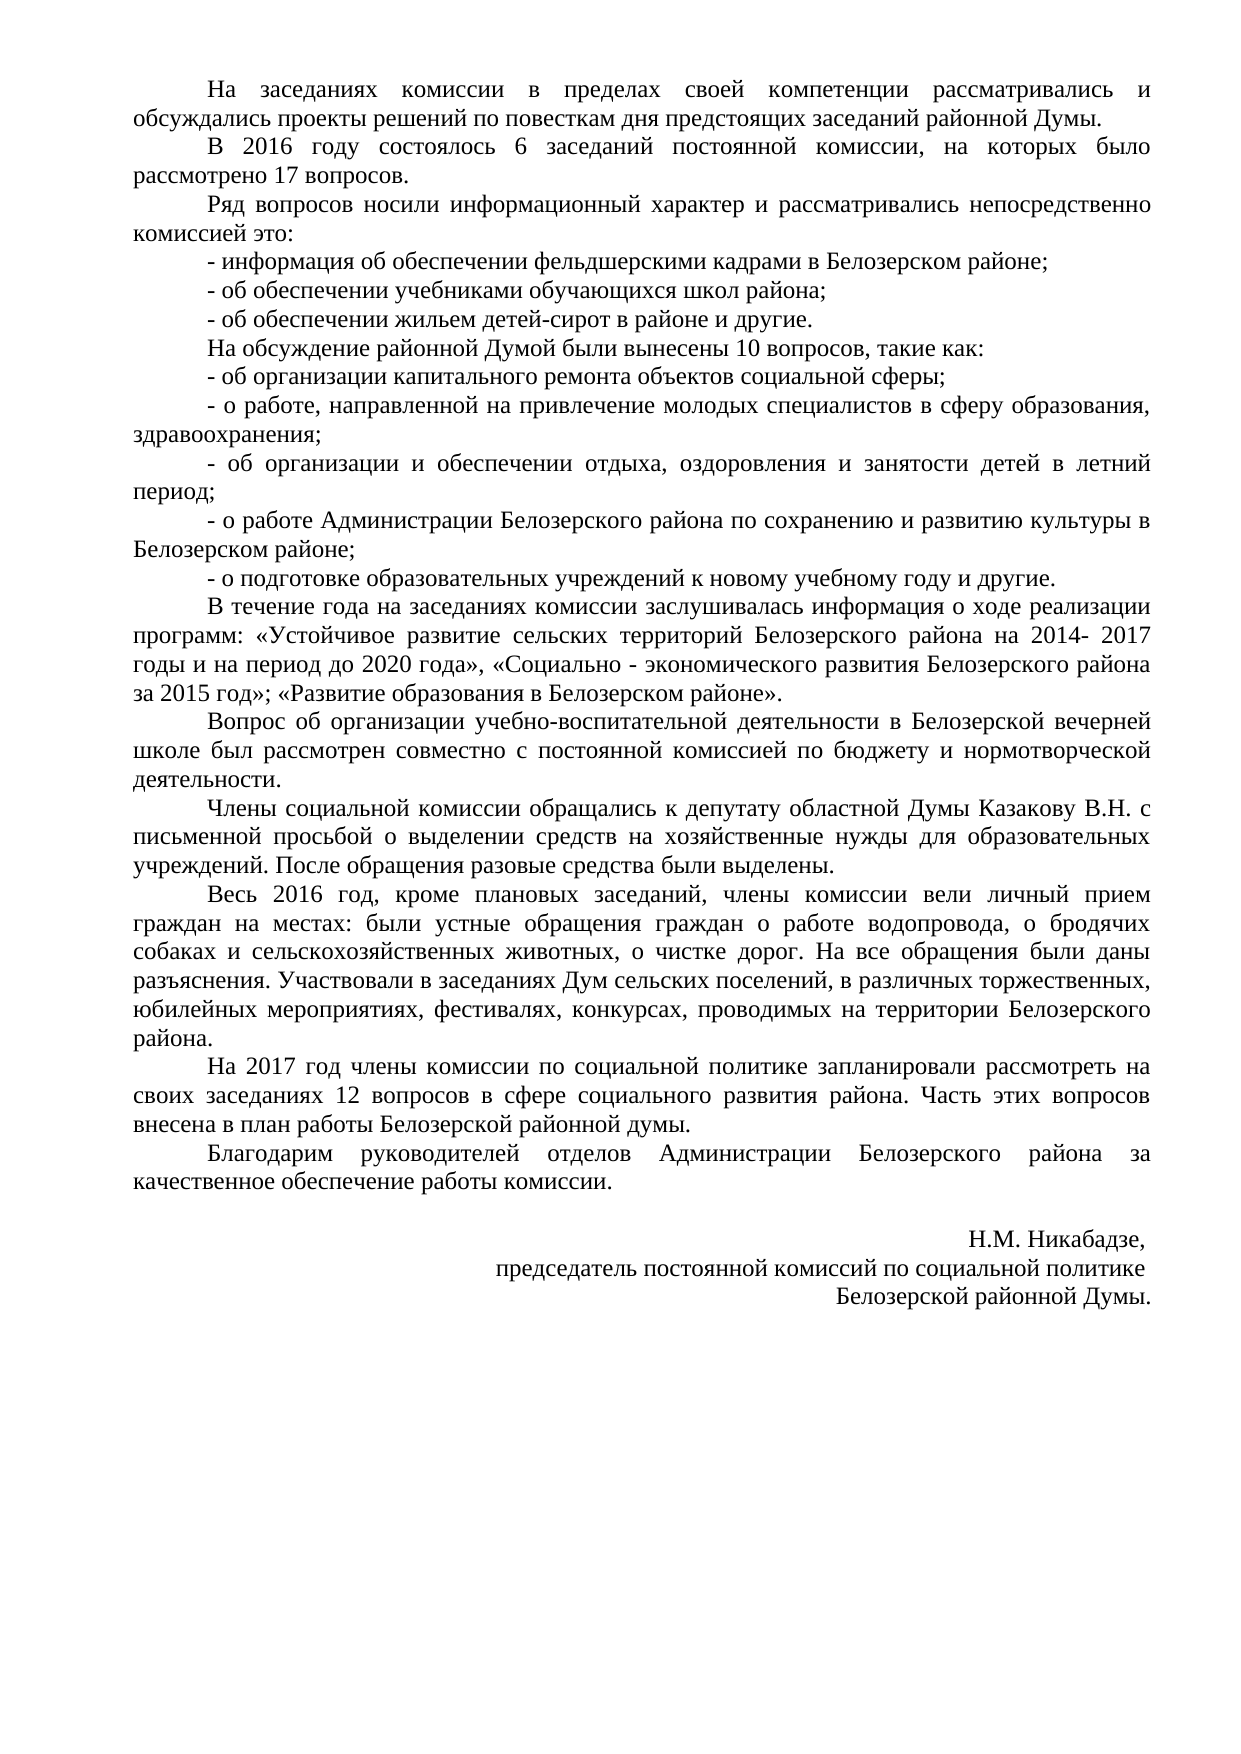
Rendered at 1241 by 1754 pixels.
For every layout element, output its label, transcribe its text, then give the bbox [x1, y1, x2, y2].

text Весь 2016 год, кроме плановых заседаний, члены комиссии вели личный прием граждан на местах: были устные обращения граждан о работе водопровода, о бродячих собаках и сельскохозяйственных животных, о чистке дорог. На все обращения были даны разъяснения. Участвовали в заседаниях Дум сельских поселений, в различных торжественных, юбилейных мероприятиях, фестивалях, конкурсах, проводимых на территории Белозерского района. [133, 879, 1152, 1051]
text - об организации капитального ремонта объектов социальной сферы; [133, 361, 1152, 390]
text Вопрос об организации учебно-воспитательной деятельности в Белозерской вечерней школе был рассмотрен совместно с постоянной комиссией по бюджету и нормотворческой деятельности. [133, 706, 1152, 793]
text На 2017 год члены комиссии по социальной политике запланировали рассмотреть на своих заседаниях 12 вопросов в сфере социального развития района. Часть этих вопросов внесена в план работы Белозерской районной думы. [133, 1051, 1152, 1138]
text На обсуждение районной Думой были вынесены 10 вопросов, такие как: [133, 333, 1152, 361]
text На заседаниях комиссии в пределах своей компетенции рассматривались и обсуждались проекты решений по повесткам дня предстоящих заседаний районной Думы. [133, 74, 1152, 131]
text В течение года на заседаниях комиссии заслушивалась информация о ходе реализации программ: «Устойчивое развитие сельских территорий Белозерского района на 2014- 2017 годы и на период до 2020 года», «Социально - экономического развития Белозерского района за 2015 год»; «Развитие образования в Белозерском районе». [133, 591, 1152, 706]
text - о подготовке образовательных учреждений к новому учебному году и другие. [133, 563, 1152, 591]
text Н.М. Никабадзе, председатель постоянной комиссий по социальной политике Белозерской районной Думы. [133, 1224, 1152, 1310]
text - об обеспечении жильем детей-сирот в районе и другие. [133, 304, 1152, 333]
text Члены социальной комиссии обращались к депутату областной Думы Казакову В.Н. с письменной просьбой о выделении средств на хозяйственные нужды для образовательных учреждений. После обращения разовые средства были выделены. [133, 793, 1152, 879]
text - об организации и обеспечении отдыха, оздоровления и занятости детей в летний период; [133, 448, 1152, 505]
text - об обеспечении учебниками обучающихся школ района; [133, 275, 1152, 304]
text - информация об обеспечении фельдшерскими кадрами в Белозерском районе; [133, 246, 1152, 275]
text - о работе, направленной на привлечение молодых специалистов в сферу образования, здравоохранения; [133, 390, 1152, 448]
text Благодарим руководителей отделов Администрации Белозерского района за качественное обеспечение работы комиссии. [133, 1138, 1152, 1195]
text В 2016 году состоялось 6 заседаний постоянной комиссии, на которых было рассмотрено 17 вопросов. [133, 131, 1152, 189]
text Ряд вопросов носили информационный характер и рассматривались непосредственно комиссией это: [133, 189, 1152, 246]
text - о работе Администрации Белозерского района по сохранению и развитию культуры в Белозерском районе; [133, 505, 1152, 563]
